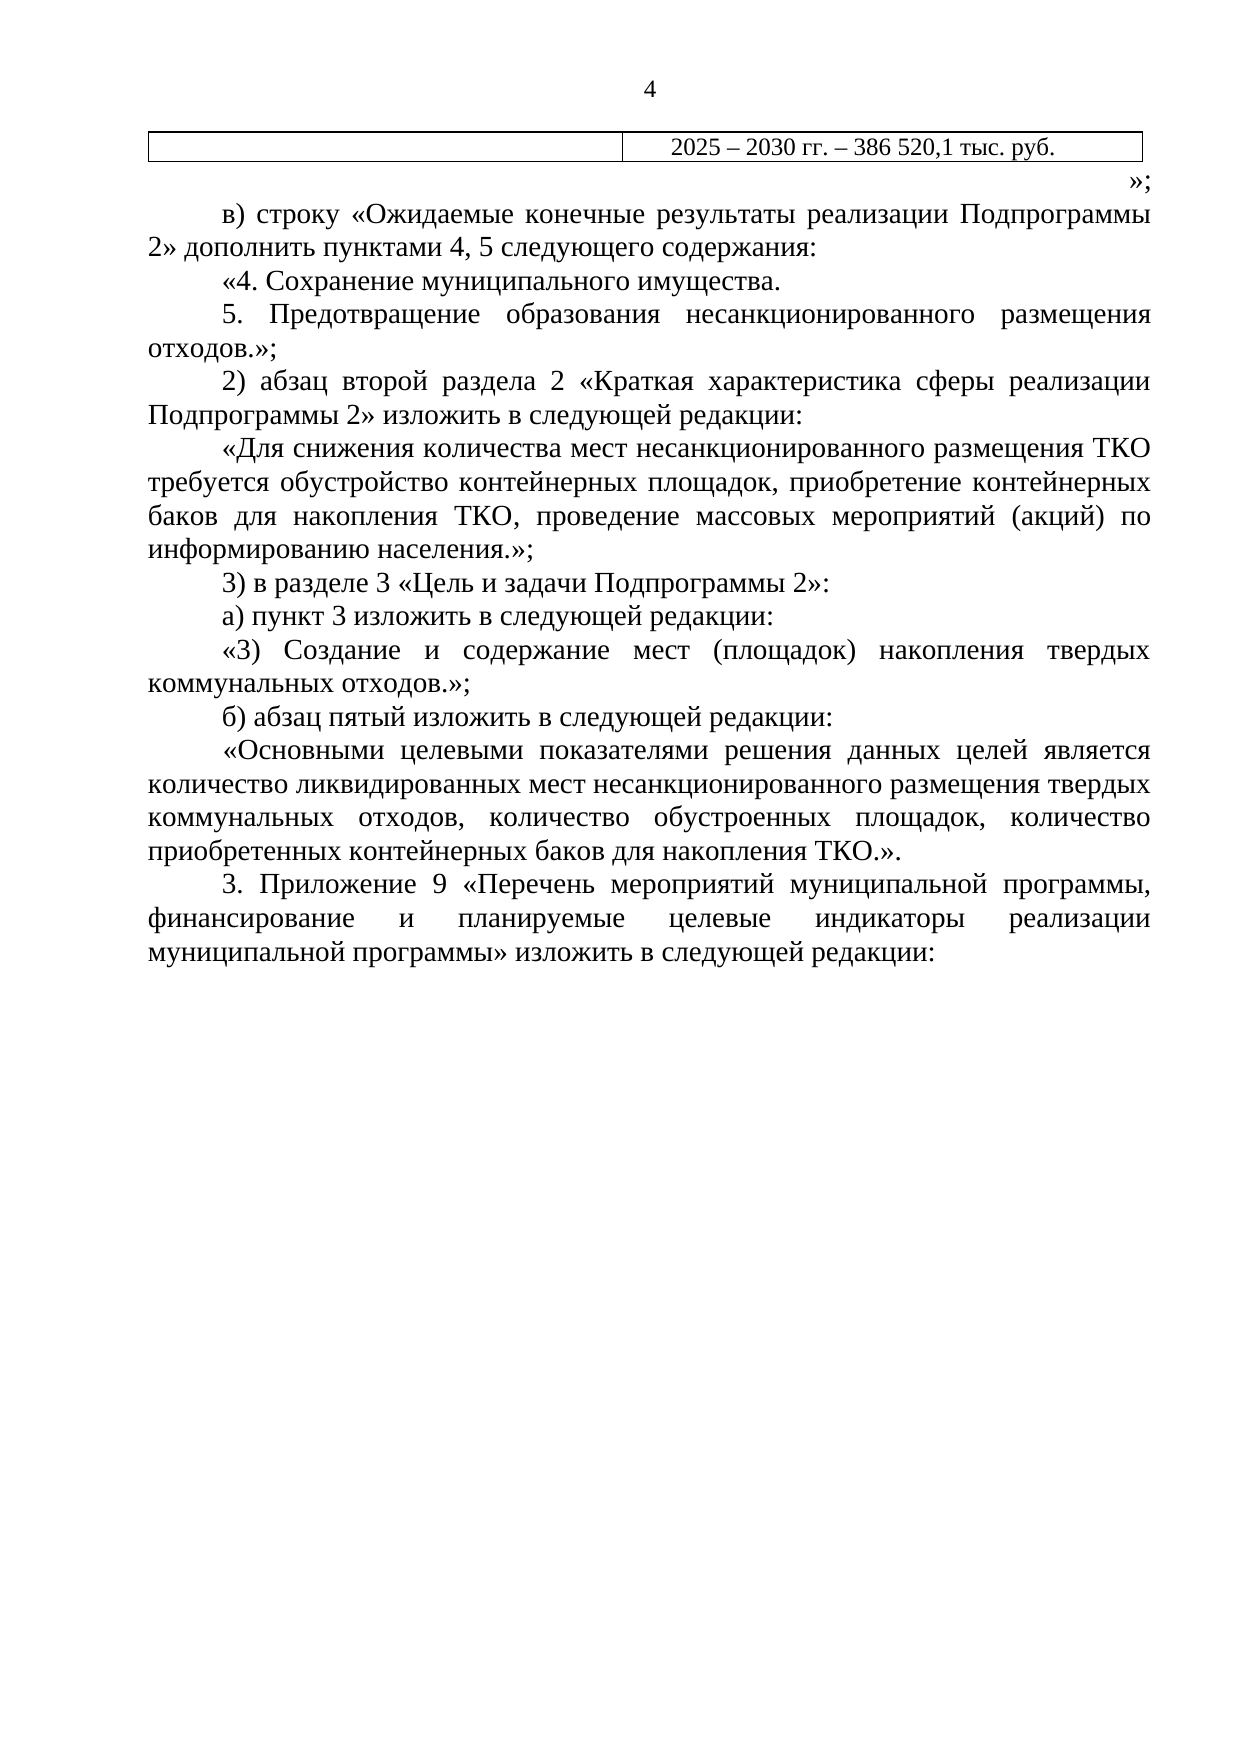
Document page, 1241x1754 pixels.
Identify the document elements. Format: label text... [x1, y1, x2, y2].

text «Для снижения количества мест несанкционированного размещения ТКО требуется обустройство контейнерных площадок, приобретение контейнерных баков для накопления ТКО, проведение массовых мероприятий (акций) по информированию населения.»; [148, 431, 1152, 565]
text 2) абзац второй раздела 2 «Краткая характеристика сферы реализации Подпрограммы 2» изложить в следующей редакции: [148, 363, 1152, 431]
text 3) в разделе 3 «Цель и задачи Подпрограммы 2»: [148, 565, 1152, 598]
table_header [149, 133, 622, 161]
list »; [148, 162, 1152, 196]
text в) строку «Ожидаемые конечные результаты реализации Подпрограммы 2» дополнить пунктами 4, 5 следующего содержания: [148, 196, 1152, 263]
text 5. Предотвращение образования несанкционированного размещения отходов.»; [148, 296, 1152, 363]
text а) пункт 3 изложить в следующей редакции: [148, 598, 1152, 632]
text «4. Сохранение муниципального имущества. [148, 263, 1152, 296]
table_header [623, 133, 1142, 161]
text 3. Приложение 9 «Перечень мероприятий муниципальной программы, финансирование и планируемые целевые индикаторы реализации муниципальной программы» изложить в следующей редакции: [148, 867, 1152, 967]
text б) абзац пятый изложить в следующей редакции: [148, 699, 1152, 732]
text «Основными целевыми показателями решения данных целей является количество ликвидированных мест несанкционированного размещения твердых коммунальных отходов, количество обустроенных площадок, количество приобретенных контейнерных баков для накопления ТКО.». [148, 732, 1152, 867]
text «3) Создание и содержание мест (площадок) накопления твердых коммунальных отходов.»; [148, 632, 1152, 699]
